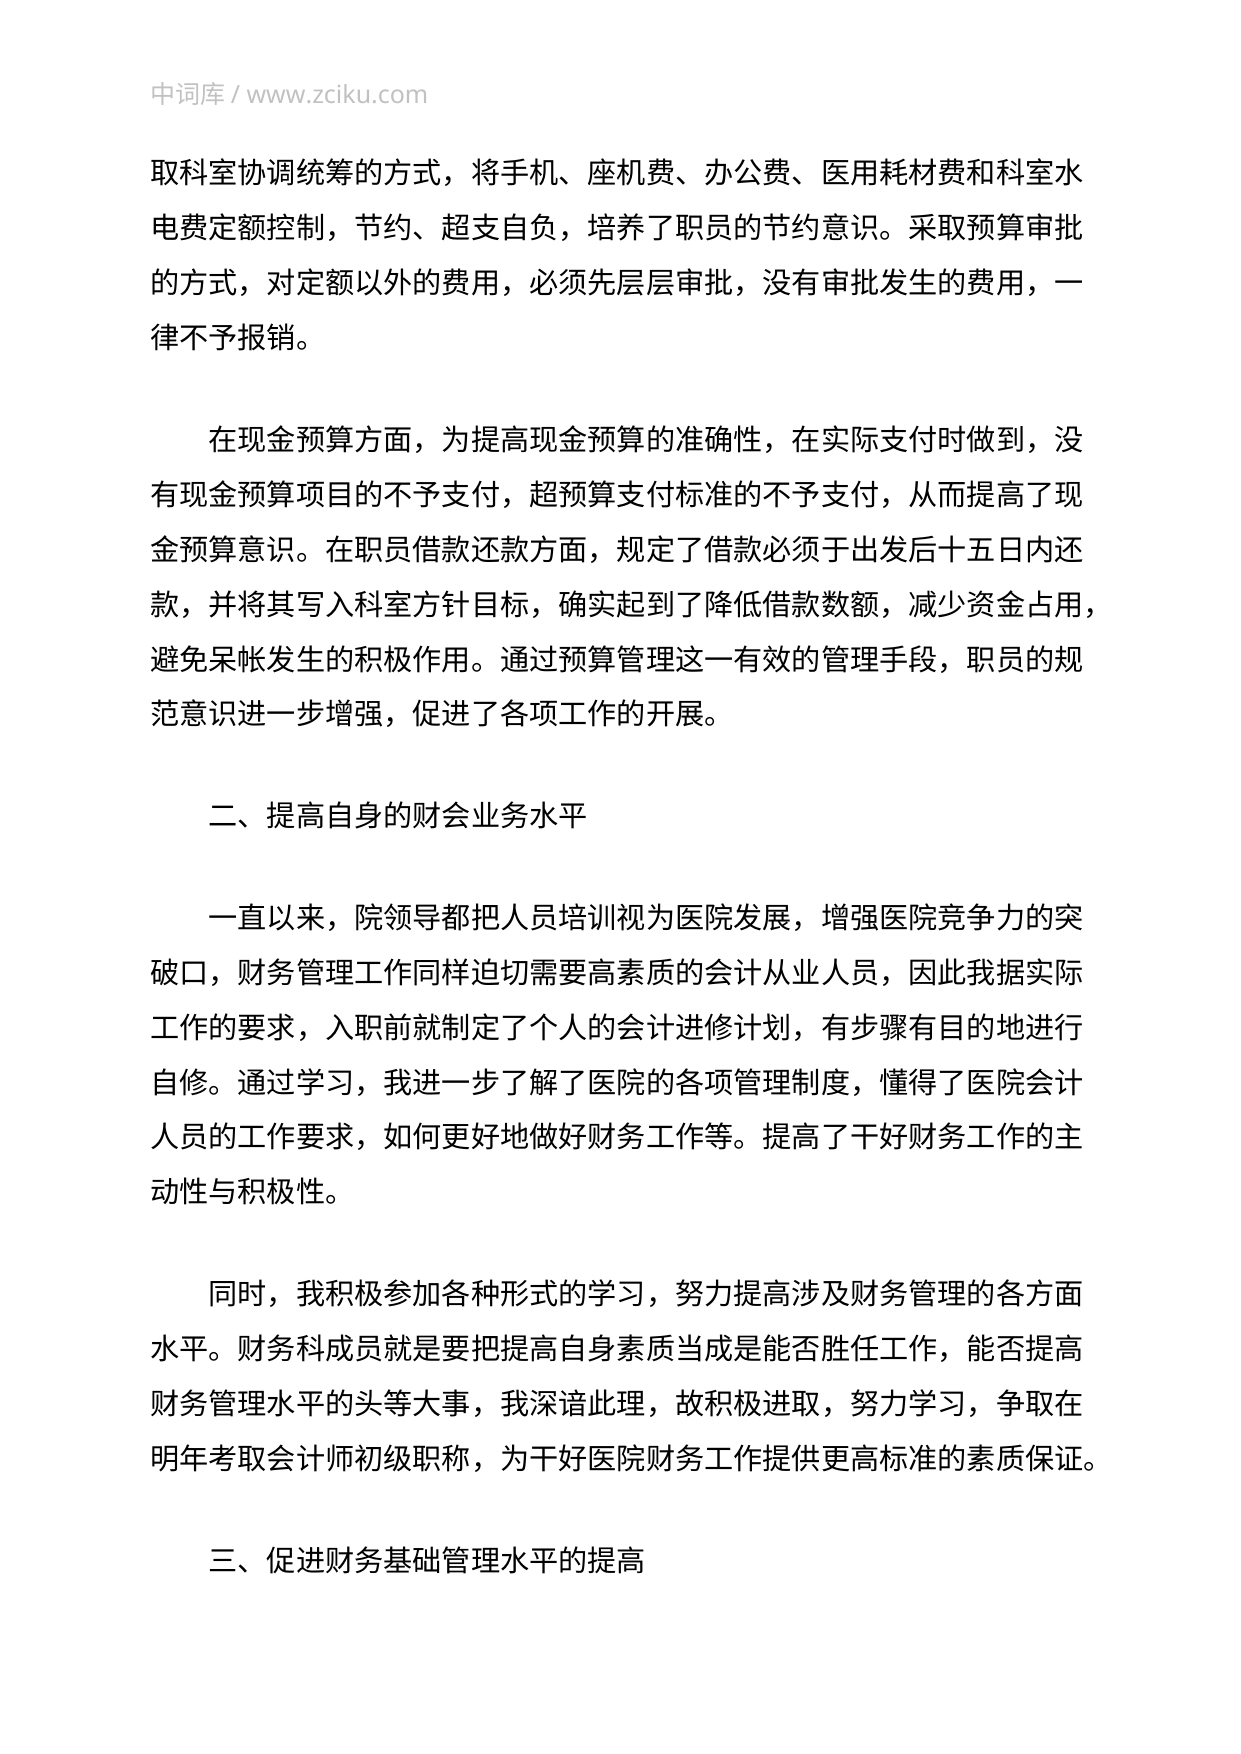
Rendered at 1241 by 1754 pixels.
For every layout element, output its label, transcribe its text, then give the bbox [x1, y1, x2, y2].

text 三、促进财务基础管理水平的提高 [150, 1537, 1090, 1579]
text 同时，我积极参加各种形式的学习，努力提高涉及财务管理的各方面水平。财务科成员就是要把提高自身素质当成是能否胜任工作，能否提高财务管理水平的头等大事，我深谙此理，故积极进取，努力学习，争取在明年考取会计师初级职称，为干好医院财务工作提供更高标准的素质保证。 [150, 1271, 1090, 1478]
text 二、提高自身的财会业务水平 [150, 793, 1090, 835]
text 一直以来，院领导都把人员培训视为医院发展，增强医院竞争力的突破口，财务管理工作同样迫切需要高素质的会计从业人员，因此我据实际工作的要求，入职前就制定了个人的会计进修计划，有步骤有目的地进行自修。通过学习，我进一步了解了医院的各项管理制度，懂得了医院会计人员的工作要求，如何更好地做好财务工作等。提高了干好财务工作的主动性与积极性。 [150, 894, 1090, 1211]
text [150, 150, 1090, 357]
text 在现金预算方面，为提高现金预算的准确性，在实际支付时做到，没有现金预算项目的不予支付，超预算支付标准的不予支付，从而提高了现金预算意识。在职员借款还款方面，规定了借款必须于出发后十五日内还款，并将其写入科室方针目标，确实起到了降低借款数额，减少资金占用，避免呆帐发生的积极作用。通过预算管理这一有效的管理手段，职员的规范意识进一步增强，促进了各项工作的开展。 [150, 416, 1090, 733]
